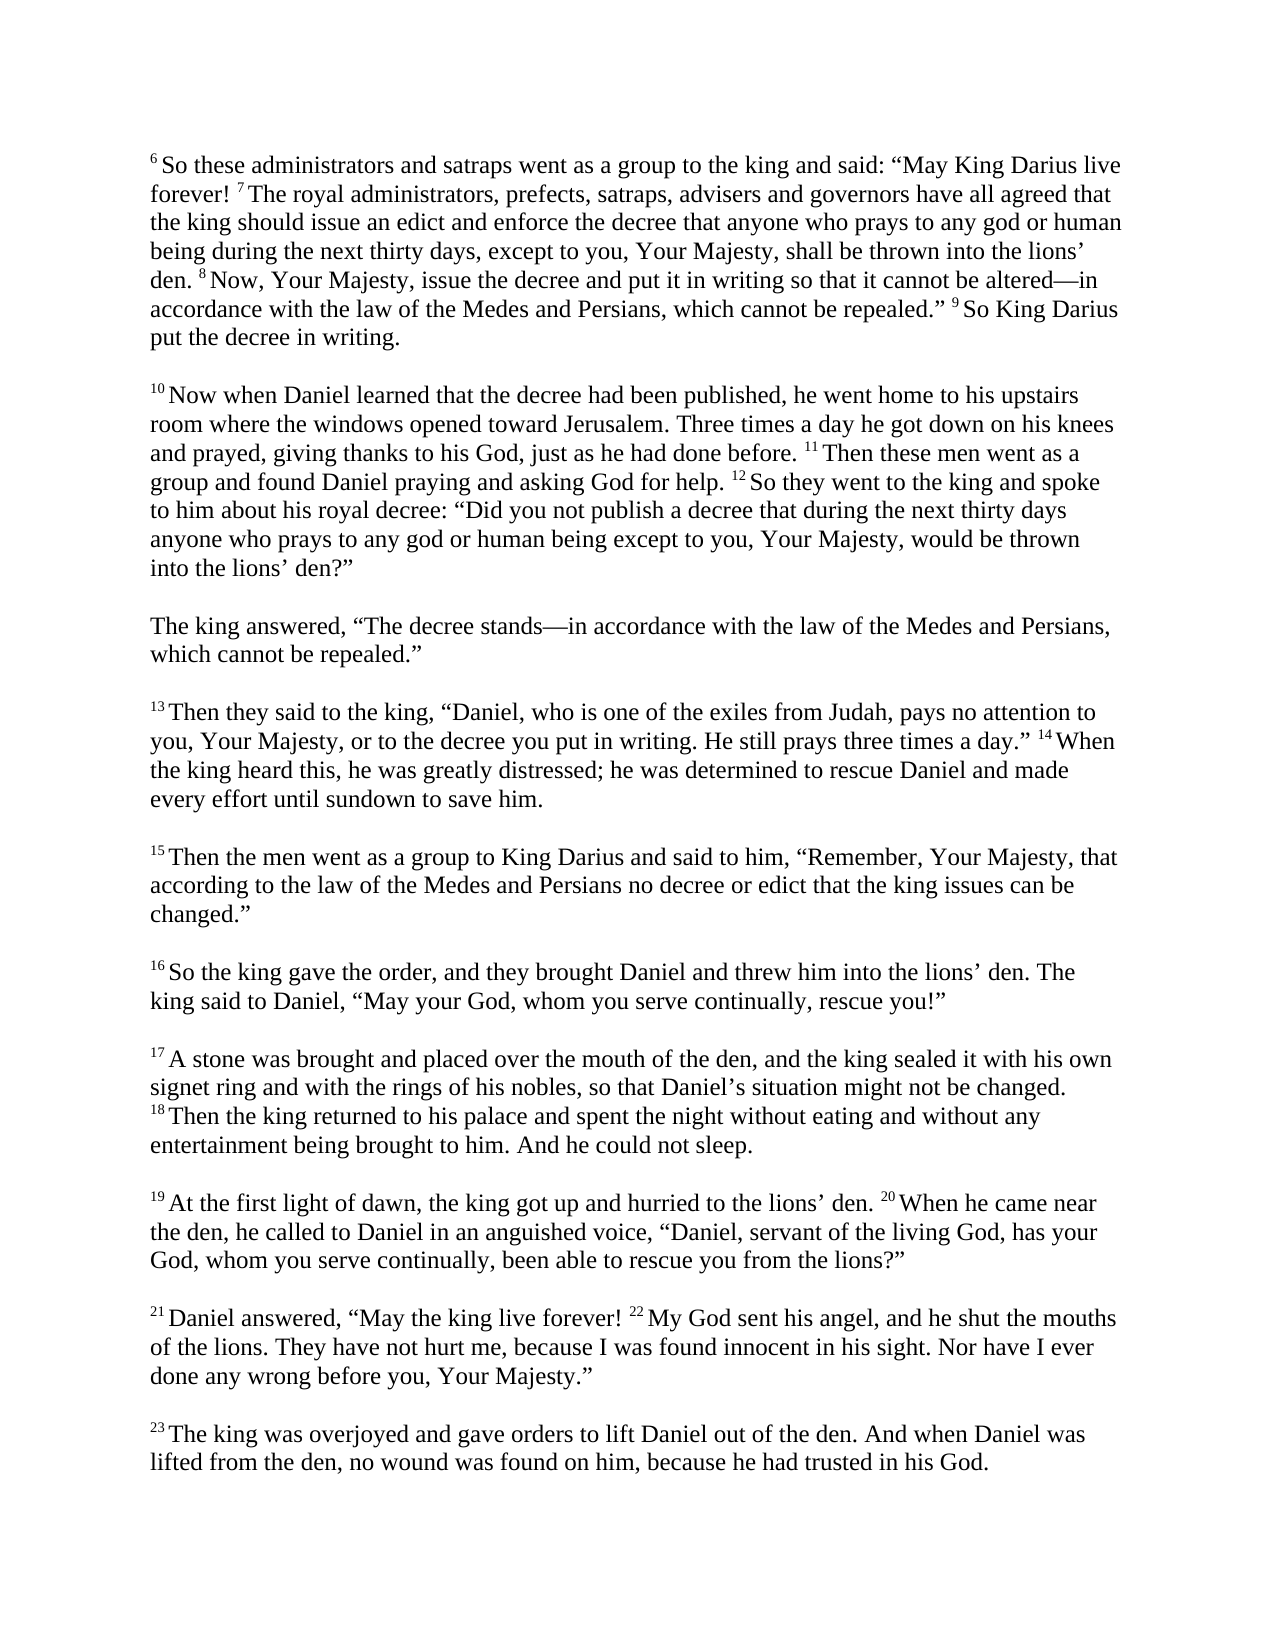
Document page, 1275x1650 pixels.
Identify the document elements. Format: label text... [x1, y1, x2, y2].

text 16 So the king gave the order, and they brought Daniel and threw him into the lions’ den. The king said to Daniel, “May your God, whom you serve continually, rescue you!” [150, 957, 1125, 1014]
text 15 Then the men went as a group to King Darius and said to him, “Remember, Your Majesty, that according to the law of the Medes and Persians no decree or edict that the king issues can be changed.” [150, 842, 1125, 928]
text 23 The king was overjoyed and gave orders to lift Daniel out of the den. And when Daniel was lifted from the den, no wound was found on him, because he had trusted in his God. [150, 1419, 1125, 1476]
text The king answered, “The decree stands—in accordance with the law of the Medes and Persians, which cannot be repealed.” [150, 611, 1125, 668]
text 6 So these administrators and satraps went as a group to the king and said: “May King Darius live forever! 7 The royal administrators, prefects, satraps, advisers and governors have all agreed that the king should issue an edict and enforce the decree that anyone who prays to any god or human being during the next thirty days, except to you, Your Majesty, shall be thrown into the lions’ den. 8 Now, Your Majesty, issue the decree and put it in writing so that it cannot be altered—in accordance with the law of the Medes and Persians, which cannot be repealed.” 9 So King Darius put the decree in writing. [150, 150, 1125, 351]
text 19 At the first light of dawn, the king got up and hurried to the lions’ den. 20 When he came near the den, he called to Daniel in an anguished voice, “Daniel, servant of the living God, has your God, whom you serve continually, been able to rescue you from the lions?” [150, 1188, 1125, 1274]
text 10 Now when Daniel learned that the decree had been published, he went home to his upstairs room where the windows opened toward Jerusalem. Three times a day he got down on his knees and prayed, giving thanks to his God, just as he had done before. 11 Then these men went as a group and found Daniel praying and asking God for help. 12 So they went to the king and spoke to him about his royal decree: “Did you not publish a decree that during the next thirty days anyone who prays to any god or human being except to you, Your Majesty, would be thrown into the lions’ den?” [150, 380, 1125, 582]
text 13 Then they said to the king, “Daniel, who is one of the exiles from Judah, pays no attention to you, Your Majesty, or to the decree you put in writing. He still prays three times a day.” 14 When the king heard this, he was greatly distressed; he was determined to rescue Daniel and made every effort until sundown to save him. [150, 697, 1125, 812]
text 21 Daniel answered, “May the king live forever! 22 My God sent his angel, and he shut the mouths of the lions. They have not hurt me, because I was found innocent in his sight. Nor have I ever done any wrong before you, Your Majesty.” [150, 1303, 1125, 1389]
text 17 A stone was brought and placed over the mouth of the den, and the king sealed it with his own signet ring and with the rings of his nobles, so that Daniel’s situation might not be changed. 18 Then the king returned to his palace and spent the night without eating and without any entertainment being brought to him. And he could not sleep. [150, 1044, 1125, 1159]
